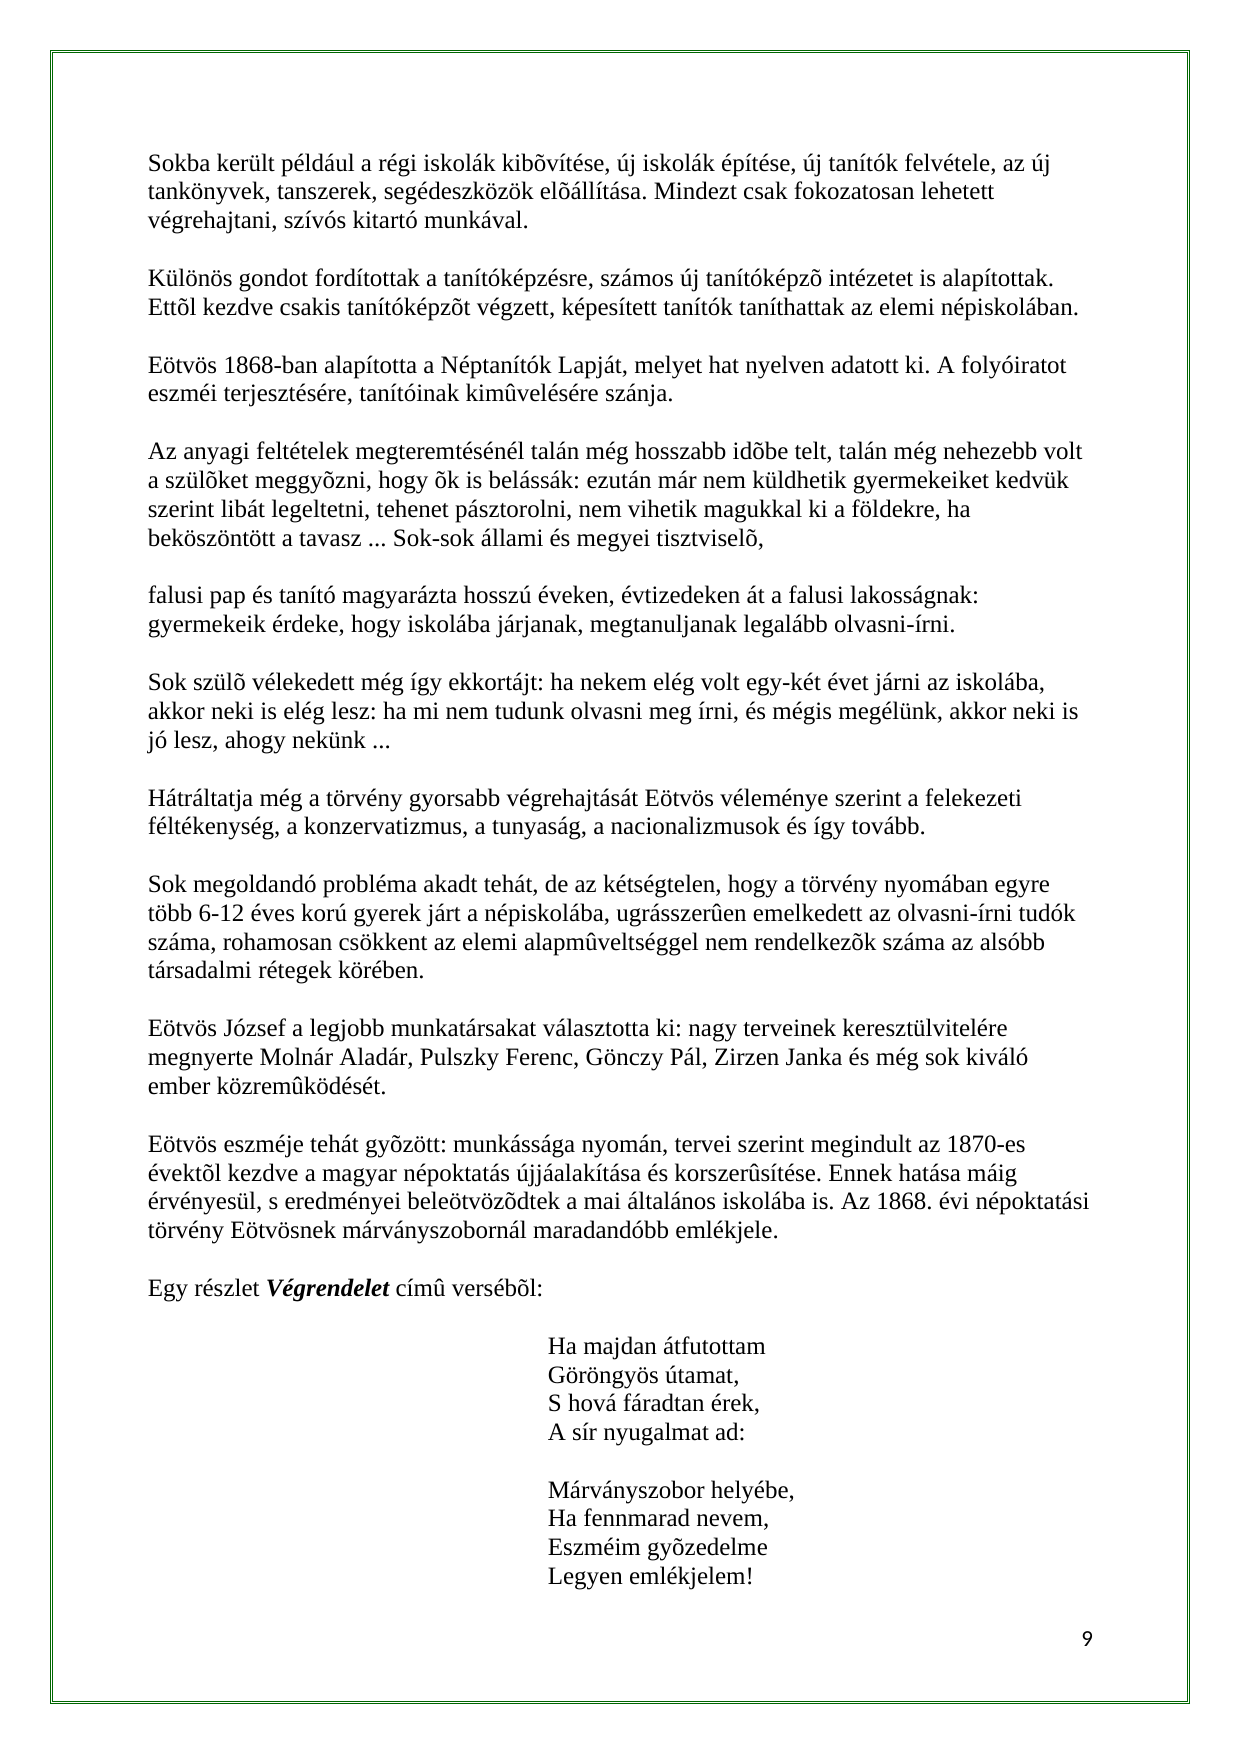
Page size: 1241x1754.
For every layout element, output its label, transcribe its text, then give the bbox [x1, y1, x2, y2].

text Egy részlet Végrendelet címû versébõl: [148, 1273, 1093, 1302]
text Eötvös eszméje tehát gyõzött: munkássága nyomán, tervei szerint megindult az 1870-es évektõl kezdve a magyar népoktatás újjáalakítása és korszerûsítése. Ennek hatása máig érvényesül, s eredményei beleötvözõdtek a mai általános iskolába is. Az 1868. évi népoktatási törvény Eötvösnek márványszobornál maradandóbb emlékjele. [148, 1129, 1093, 1244]
text Különös gondot fordítottak a tanítóképzésre, számos új tanítóképzõ intézetet is alapítottak. Ettõl kezdve csakis tanítóképzõt végzett, képesített tanítók taníthattak az elemi népiskolában. [148, 263, 1093, 321]
text Hátráltatja még a törvény gyorsabb végrehajtását Eötvös véleménye szerint a felekezeti féltékenység, a konzervatizmus, a tunyaság, a nacionalizmusok és így tovább. [148, 783, 1093, 840]
text Az anyagi feltételek megteremtésénél talán még hosszabb idõbe telt, talán még nehezebb volt a szülõket meggyõzni, hogy õk is belássák: ezután már nem küldhetik gyermekeiket kedvük szerint libát legeltetni, tehenet pásztorolni, nem vihetik magukkal ki a földekre, ha beköszöntött a tavasz ... Sok-sok állami és megyei tisztviselõ, [148, 436, 1093, 551]
text Legyen emlékjelem! [148, 1561, 1093, 1590]
text Sok megoldandó probléma akadt tehát, de az kétségtelen, hogy a törvény nyomában egyre több 6-12 éves korú gyerek járt a népiskolába, ugrásszerûen emelkedett az olvasni-írni tudók száma, rohamosan csökkent az elemi alapmûveltséggel nem rendelkezõk száma az alsóbb társadalmi rétegek körében. [148, 869, 1093, 984]
text Eszméim gyõzedelme [148, 1532, 1093, 1561]
text Eötvös 1868-ban alapította a Néptanítók Lapját, melyet hat nyelven adatott ki. A folyóiratot eszméi terjesztésére, tanítóinak kimûvelésére szánja. [148, 350, 1093, 407]
text falusi pap és tanító magyarázta hosszú éveken, évtizedeken át a falusi lakosságnak: gyermekeik érdeke, hogy iskolába járjanak, megtanuljanak legalább olvasni-írni. [148, 581, 1093, 638]
text Ha majdan átfutottam [148, 1331, 1093, 1360]
text Sokba került például a régi iskolák kibõvítése, új iskolák építése, új tanítók felvétele, az új tankönyvek, tanszerek, segédeszközök elõállítása. Mindezt csak fokozatosan lehetett végrehajtani, szívós kitartó munkával. [148, 148, 1093, 234]
text Márványszobor helyébe, [148, 1475, 1093, 1503]
text Ha fennmarad nevem, [148, 1503, 1093, 1532]
text Göröngyös útamat, [148, 1360, 1093, 1388]
text Sok szülõ vélekedett még így ekkortájt: ha nekem elég volt egy-két évet járni az iskolába, akkor neki is elég lesz: ha mi nem tudunk olvasni meg írni, és mégis megélünk, akkor neki is jó lesz, ahogy nekünk ... [148, 667, 1093, 753]
text S hová fáradtan érek, [148, 1388, 1093, 1417]
text A sír nyugalmat ad: [148, 1417, 1093, 1446]
text Eötvös József a legjobb munkatársakat választotta ki: nagy terveinek keresztülvitelére megnyerte Molnár Aladár, Pulszky Ferenc, Gönczy Pál, Zirzen Janka és még sok kiváló ember közremûködését. [148, 1013, 1093, 1100]
